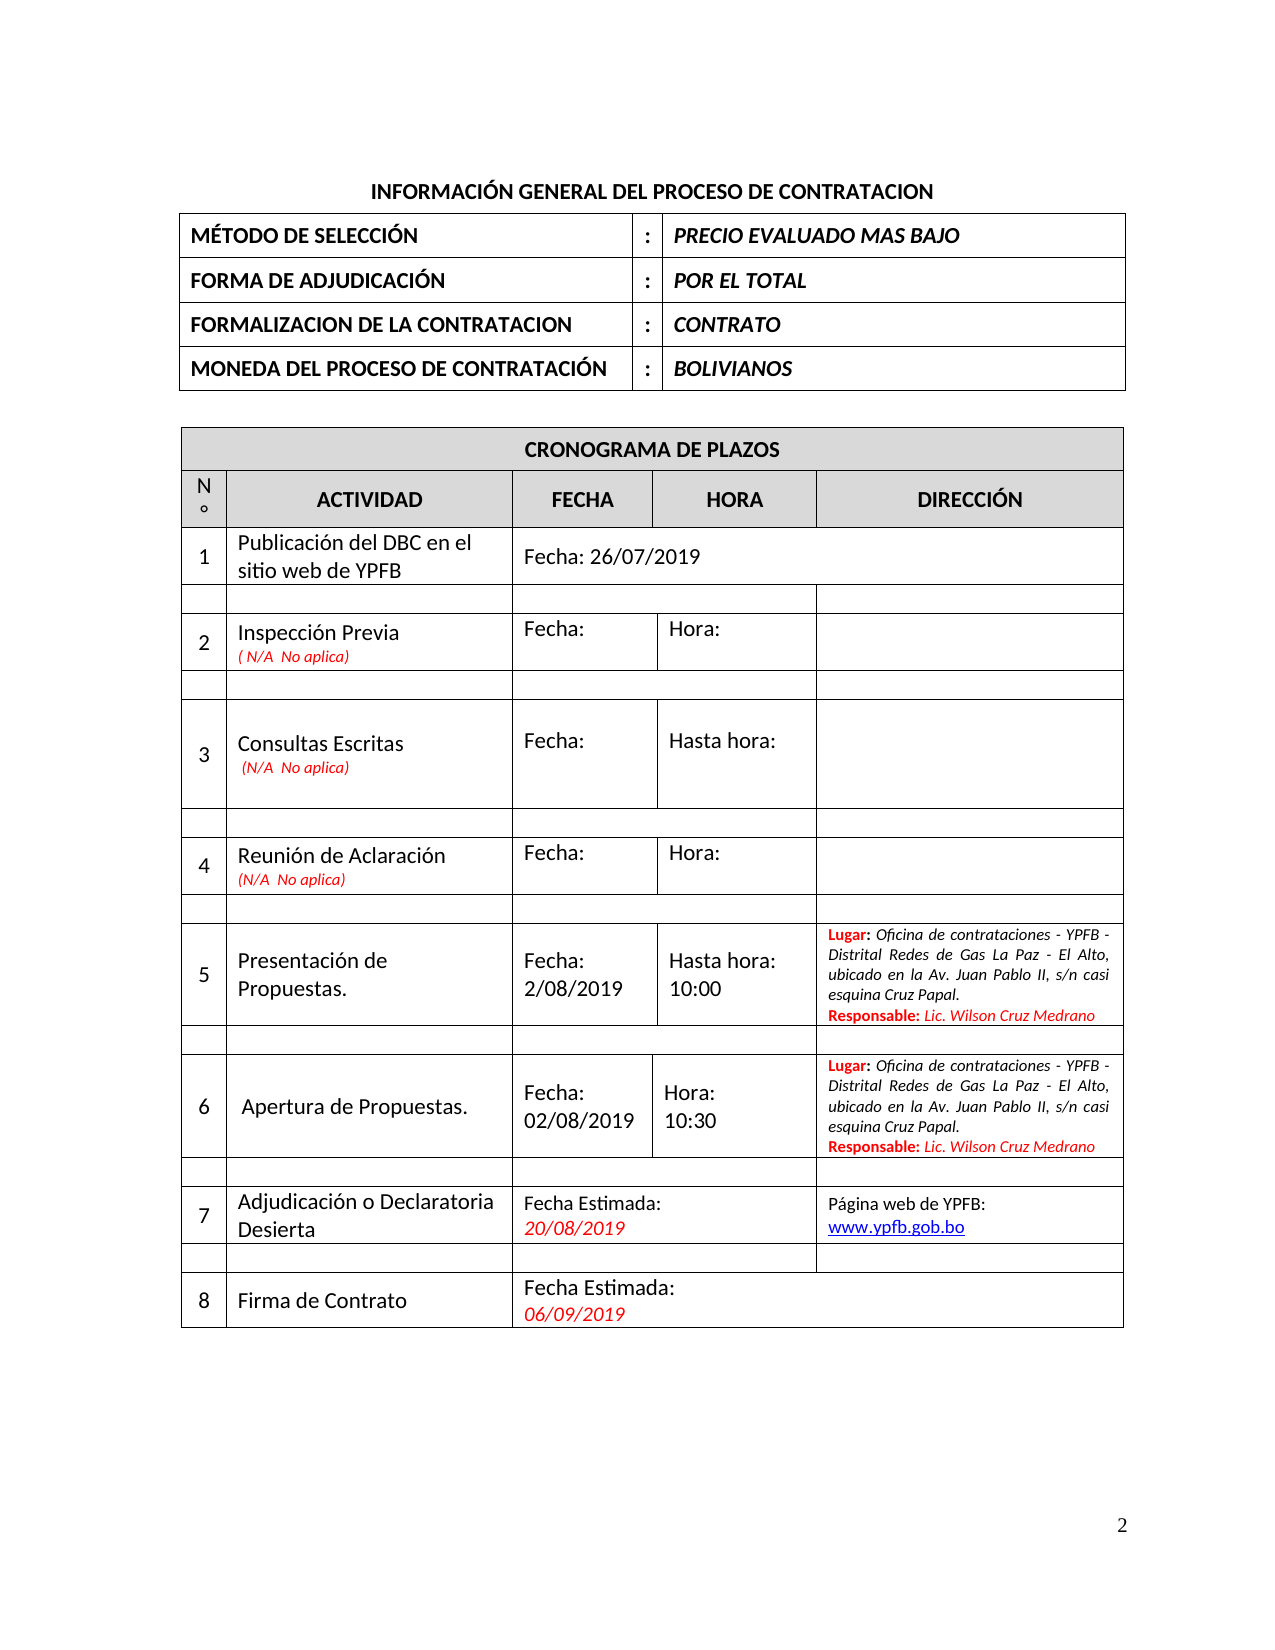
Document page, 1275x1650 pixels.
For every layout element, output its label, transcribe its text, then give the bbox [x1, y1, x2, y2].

table_cell [513, 895, 816, 923]
table_cell [817, 809, 1123, 837]
table_cell [227, 809, 512, 837]
table_cell Fecha Estimada: 06/09/2019 [513, 1273, 1123, 1327]
table_cell [513, 1026, 816, 1054]
table_cell : [633, 258, 662, 302]
table_cell MONEDA DEL PROCESO DE CONTRATACIÓN [180, 347, 632, 390]
table_cell [817, 1026, 1123, 1054]
table_cell Hasta hora: 10:00 [658, 924, 816, 1025]
table_cell [513, 671, 816, 699]
table_cell : [633, 303, 662, 346]
table_cell Apertura de Propuestas. [227, 1055, 512, 1157]
table_cell [817, 895, 1123, 923]
table_cell [513, 1244, 816, 1272]
table_cell 5 [182, 924, 226, 1025]
table_cell [182, 1158, 226, 1186]
table_cell Inspección Previa ( N/A No aplica) [227, 614, 512, 670]
table_cell Página web de YPFB: www.ypfb.gob.bo [817, 1187, 1123, 1243]
table_cell [513, 809, 816, 837]
table_cell 2 [182, 614, 226, 670]
table_cell Consultas Escritas (N/A No aplica) [227, 700, 512, 807]
table_cell Hora: [658, 838, 816, 894]
table_header PRECIO EVALUADO MAS BAJO [663, 214, 1125, 257]
table_cell Fecha: 26/07/2019 [513, 528, 1123, 584]
table_cell Reunión de Aclaración (N/A No aplica) [227, 838, 512, 894]
table_cell Presentación de Propuestas. [227, 924, 512, 1025]
table_cell [182, 1244, 226, 1272]
table_cell [817, 700, 1123, 807]
table_cell DIRECCIÓN [817, 471, 1123, 527]
table_cell : [633, 347, 662, 390]
table_cell Fecha: 02/08/2019 [513, 1055, 652, 1157]
table_cell 3 [182, 700, 226, 807]
table_cell [227, 1244, 512, 1272]
table_cell Hasta hora: [658, 700, 816, 807]
table_header : [633, 214, 662, 257]
text INFORMACIÓN GENERAL DEL PROCESO DE CONTRATACION [177, 177, 1127, 205]
table_header MÉTODO DE SELECCIÓN [180, 214, 632, 257]
table_cell BOLIVIANOS [663, 347, 1125, 390]
table_cell Fecha: 2/08/2019 [513, 924, 657, 1025]
table_cell [227, 895, 512, 923]
table_cell Lugar: Oficina de contrataciones - YPFB - Distrital Redes de Gas La Paz - El Alto, ubicado en la Av. Juan Pablo II, s/n casi esquina Cruz Papal. Responsable: Lic. Wilson Cruz Medrano [817, 924, 1123, 1025]
table_cell [817, 585, 1123, 613]
table_cell [182, 809, 226, 837]
table_cell FECHA [513, 471, 652, 527]
table_cell ACTIVIDAD [227, 471, 512, 527]
table_cell [817, 671, 1123, 699]
table_cell [182, 895, 226, 923]
table_cell HORA [653, 471, 816, 527]
table_cell N° [182, 471, 226, 527]
table_cell 4 [182, 838, 226, 894]
table_cell [817, 1158, 1123, 1186]
table_cell [227, 585, 512, 613]
table_cell Adjudicación o Declaratoria Desierta [227, 1187, 512, 1243]
table_cell [182, 671, 226, 699]
table_cell [817, 1244, 1123, 1272]
table_cell Publicación del DBC en el sitio web de YPFB [227, 528, 512, 584]
table_cell 7 [182, 1187, 226, 1243]
table_cell 6 [182, 1055, 226, 1157]
table_cell Fecha: [513, 838, 657, 894]
table_cell [227, 1158, 512, 1186]
table_cell [182, 1026, 226, 1054]
table_cell POR EL TOTAL [663, 258, 1125, 302]
table_cell CONTRATO [663, 303, 1125, 346]
table_cell [182, 585, 226, 613]
table_cell [817, 838, 1123, 894]
table_cell Firma de Contrato [227, 1273, 512, 1327]
table_cell [227, 1026, 512, 1054]
table_cell Fecha Estimada: 20/08/2019 [513, 1187, 816, 1243]
table_cell Hora: [658, 614, 816, 670]
table_cell Lugar: Oficina de contrataciones - YPFB - Distrital Redes de Gas La Paz - El Alto, ubicado en la Av. Juan Pablo II, s/n casi esquina Cruz Papal. Responsable: Lic. Wilson Cruz Medrano [817, 1055, 1123, 1157]
table_cell Hora: 10:30 [653, 1055, 816, 1157]
table_cell [817, 614, 1123, 670]
table_cell [513, 585, 816, 613]
table_cell [227, 671, 512, 699]
table_cell Fecha: [513, 700, 657, 807]
table_cell 1 [182, 528, 226, 584]
table_cell 8 [182, 1273, 226, 1327]
table_cell FORMALIZACION DE LA CONTRATACION [180, 303, 632, 346]
table_cell FORMA DE ADJUDICACIÓN [180, 258, 632, 302]
table_header CRONOGRAMA DE PLAZOS [182, 428, 1123, 470]
table_cell [513, 1158, 816, 1186]
table_cell Fecha: [513, 614, 657, 670]
